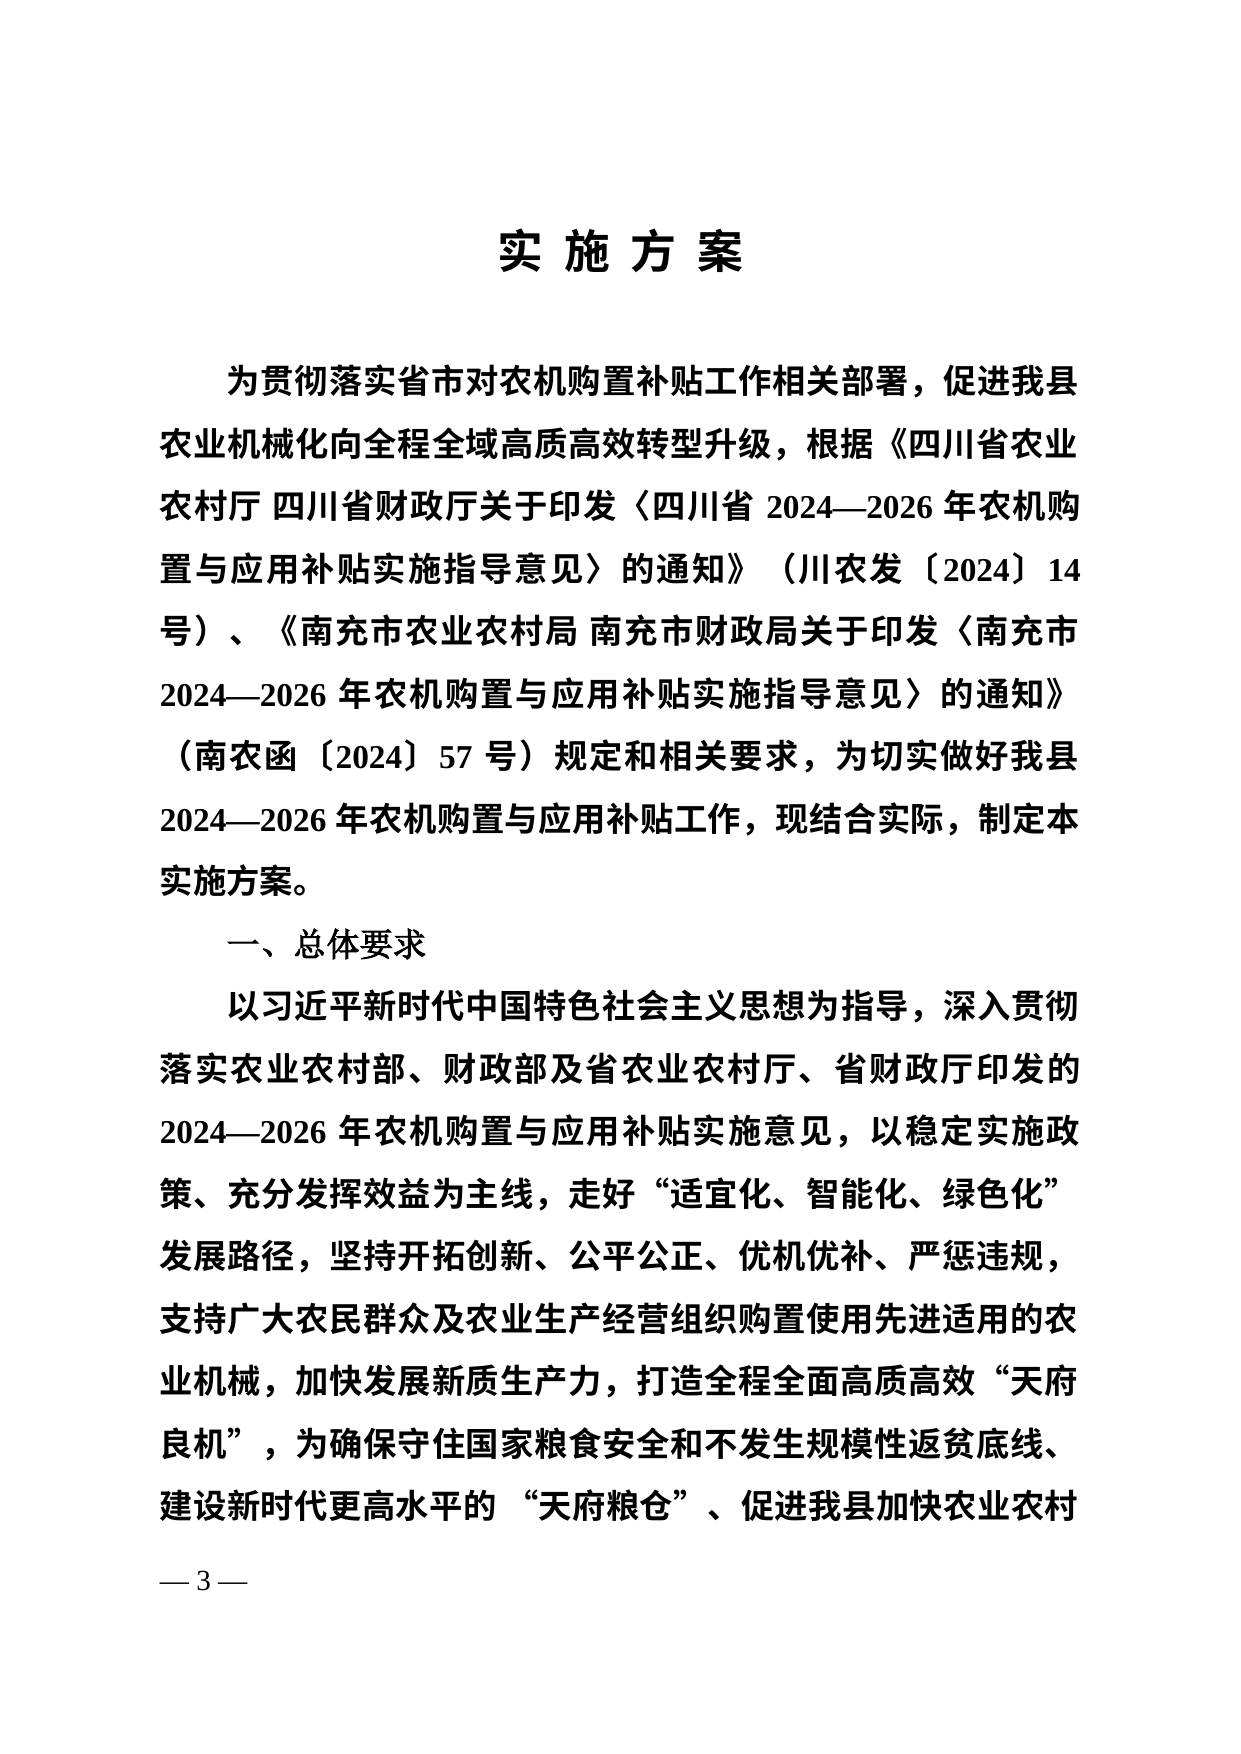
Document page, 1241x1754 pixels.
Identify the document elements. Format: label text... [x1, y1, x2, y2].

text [159, 968, 1081, 1531]
text 一、总体要求 [159, 906, 1081, 968]
text 为贯彻落实省市对农机购置补贴工作相关部署，促进我县农业机械化向全程全域高质高效转型升级，根据《四川省农业农村厅 四川省财政厅关于印发〈四川省 2024—2026 年农机购置与应用补贴实施指导意见〉的通知》（川农发〔2024〕14 号）、《南充市农业农村局 南充市财政局关于印发〈南充市 2024—2026 年农机购置与应用补贴实施指导意见〉的通知》（南农函〔2024〕57 号）规定和相关要求，为切实做好我县 2024—2026 年农机购置与应用补贴工作，现结合实际，制定本实施方案。 [159, 343, 1081, 906]
text 实 施 方 案 [159, 218, 1081, 281]
